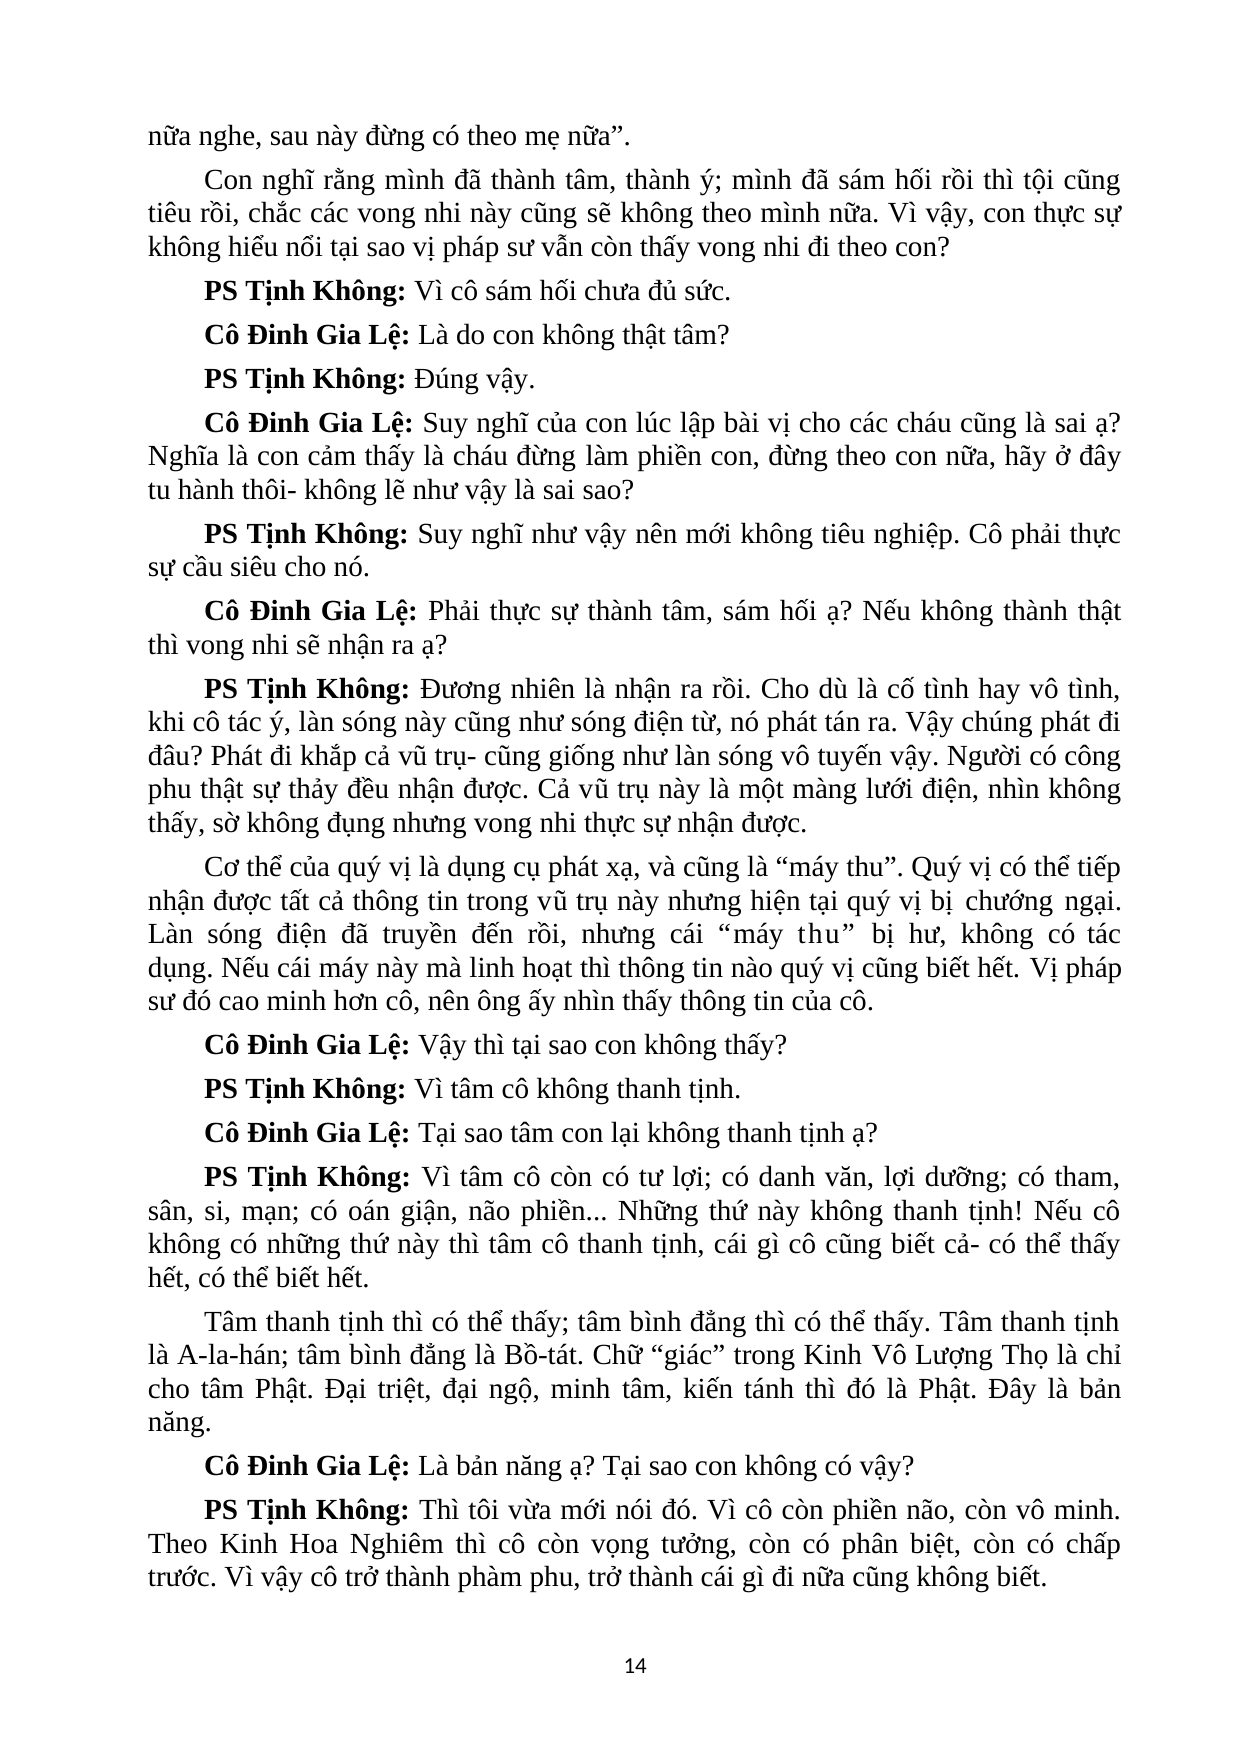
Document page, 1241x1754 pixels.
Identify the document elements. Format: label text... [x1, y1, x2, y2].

text Cô Đinh Gia Lệ: Suy nghĩ của con lúc lập bài vị cho các cháu cũng là sai ạ? Nghĩa là con cảm thấy là cháu đừng làm phiền con, đừng theo con nữa, hãy ở đây tu hành thôi- không lẽ như vậy là sai sao? [148, 405, 1122, 506]
text PS Tịnh Không: Đúng vậy. [148, 361, 1122, 394]
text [148, 118, 1122, 152]
text PS Tịnh Không: Vì tâm cô không thanh tịnh. [148, 1071, 1122, 1105]
text Cô Đinh Gia Lệ: Vậy thì tại sao con không thấy? [148, 1027, 1122, 1061]
text Con nghĩ rằng mình đã thành tâm, thành ý; mình đã sám hối rồi thì tội cũng tiêu rồi, chắc các vong nhi này cũng sẽ không theo mình nữa. Vì vậy, con thực sự không hiểu nổi tại sao vị pháp sư vẫn còn thấy vong nhi đi theo con? [148, 162, 1122, 263]
text PS Tịnh Không: Vì tâm cô còn có tư lợi; có danh văn, lợi dưỡng; có tham, sân, si, mạn; có oán giận, não phiền... Những thứ này không thanh tịnh! Nếu cô không có những thứ này thì tâm cô thanh tịnh, cái gì cô cũng biết cả- có thể thấy hết, có thể biết hết. [148, 1159, 1122, 1293]
text Cô Đinh Gia Lệ: Là do con không thật tâm? [148, 317, 1122, 351]
text PS Tịnh Không: Thì tôi vừa mới nói đó. Vì cô còn phiền não, còn vô minh. Theo Kinh Hoa Nghiêm thì cô còn vọng tưởng, còn có phân biệt, còn có chấp trước. Vì vậy cô trở thành phàm phu, trở thành cái gì đi nữa cũng không biết. [148, 1492, 1122, 1593]
text PS Tịnh Không: Vì cô sám hối chưa đủ sức. [148, 273, 1122, 307]
text Cô Đinh Gia Lệ: Phải thực sự thành tâm, sám hối ạ? Nếu không thành thật thì vong nhi sẽ nhận ra ạ? [148, 593, 1122, 661]
text PS Tịnh Không: Đương nhiên là nhận ra rồi. Cho dù là cố tình hay vô tình, khi cô tác ý, làn sóng này cũng như sóng điện từ, nó phát tán ra. Vậy chúng phát đi đâu? Phát đi khắp cả vũ trụ- cũng giống như làn sóng vô tuyến vậy. Người có công phu thật sự thảy đều nhận được. Cả vũ trụ này là một màng lưới điện, nhìn không thấy, sờ không đụng nhưng vong nhi thực sự nhận được. [148, 671, 1122, 839]
text Cơ thể của quý vị là dụng cụ phát xạ, và cũng là “máy thu”. Quý vị có thể tiếp nhận được tất cả thông tin trong vũ trụ này nhưng hiện tại quý vị bị chướng ngại. Làn sóng điện đã truyền đến rồi, nhưng cái “máy thu” bị hư, không có tác dụng. Nếu cái máy này mà linh hoạt thì thông tin nào quý vị cũng biết hết. Vị pháp sư đó cao minh hơn cô, nên ông ấy nhìn thấy thông tin của cô. [148, 849, 1122, 1017]
text PS Tịnh Không: Suy nghĩ như vậy nên mới không tiêu nghiệp. Cô phải thực sự cầu siêu cho nó. [148, 516, 1122, 583]
text Tâm thanh tịnh thì có thể thấy; tâm bình đẳng thì có thể thấy. Tâm thanh tịnh là A-la-hán; tâm bình đẳng là Bồ-tát. Chữ “giác” trong Kinh Vô Lượng Thọ là chỉ cho tâm Phật. Đại triệt, đại ngộ, minh tâm, kiến tánh thì đó là Phật. Đây là bản năng. [148, 1304, 1122, 1438]
text Cô Đinh Gia Lệ: Là bản năng ạ? Tại sao con không có vậy? [148, 1448, 1122, 1482]
text Cô Đinh Gia Lệ: Tại sao tâm con lại không thanh tịnh ạ? [148, 1115, 1122, 1149]
